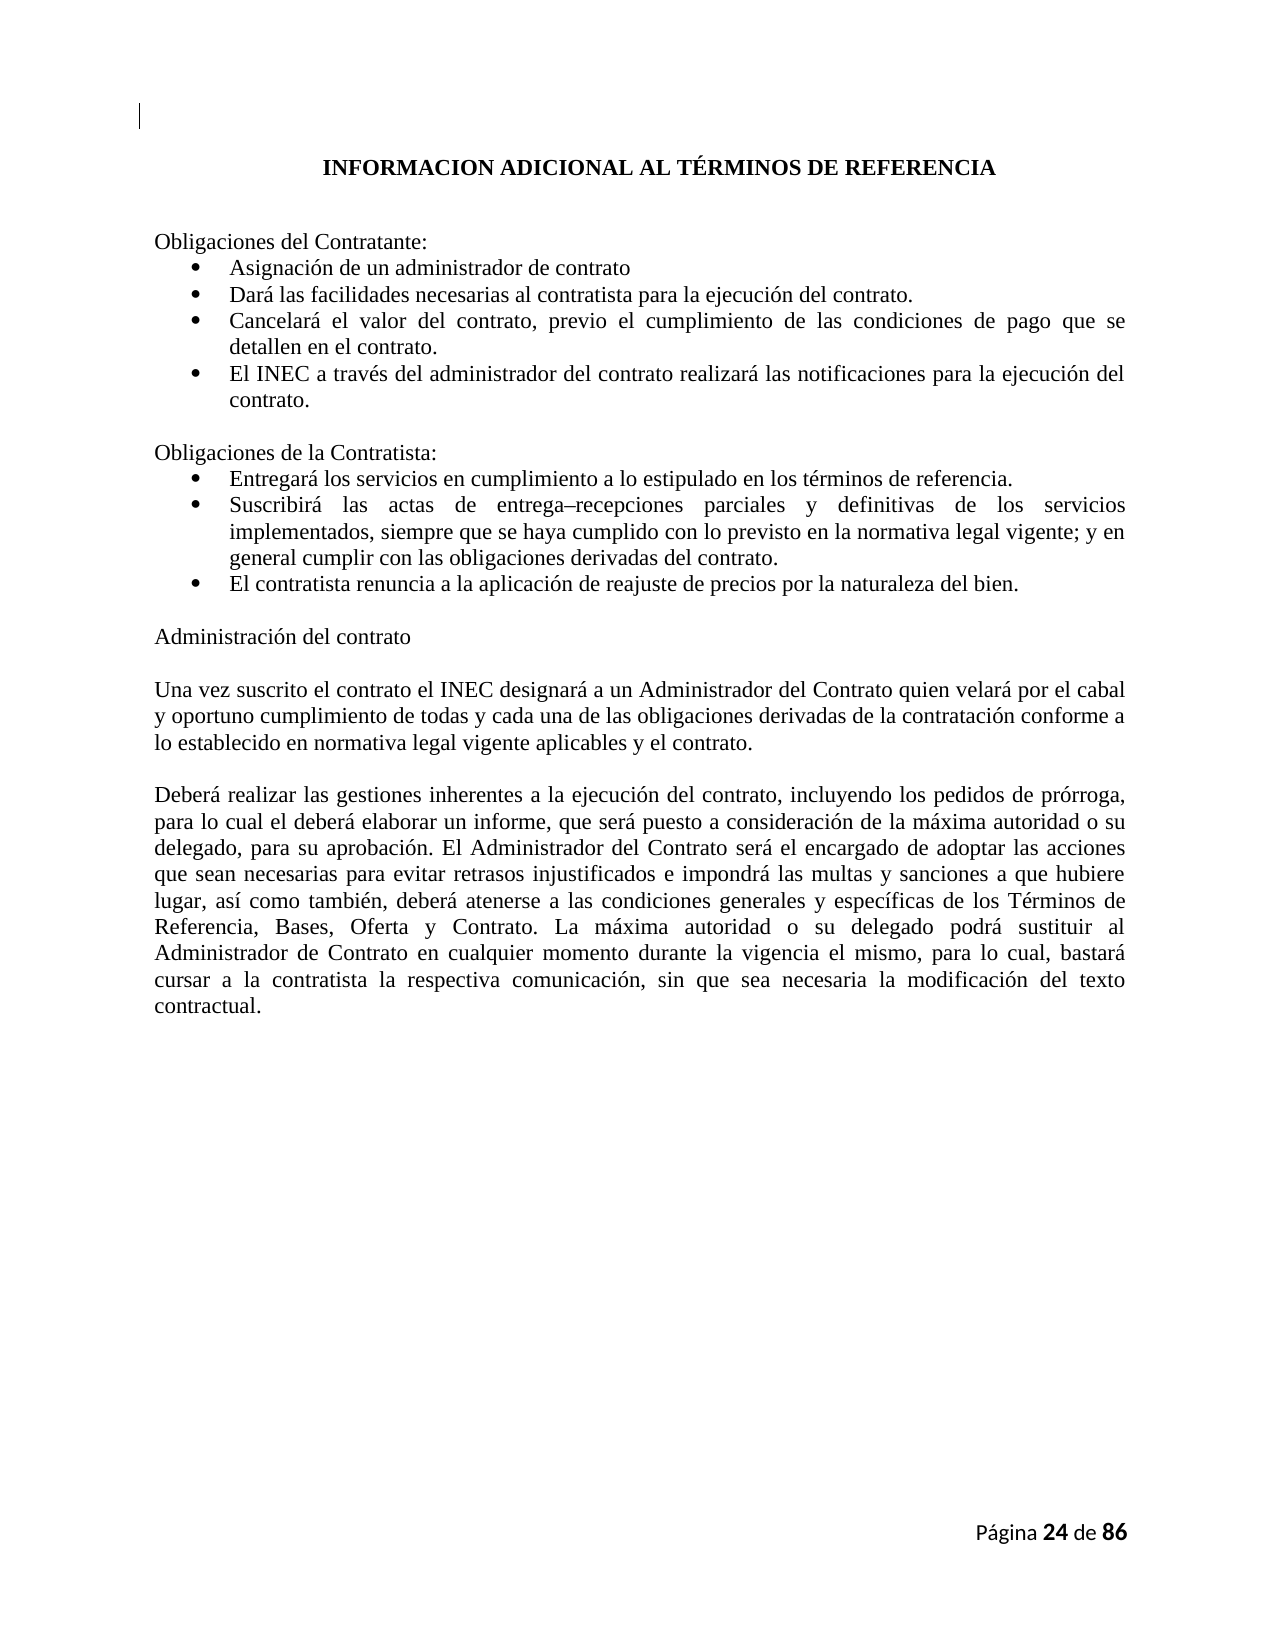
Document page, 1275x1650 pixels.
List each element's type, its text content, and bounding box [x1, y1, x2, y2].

list Suscribirá las actas de entrega–recepciones parciales y definitivas de los servicios implementados, siempre que se haya cumplido con lo previsto en la normativa legal vigente; y en general cumplir con las obligaciones derivadas del contrato. [192, 491, 1127, 571]
list Cancelará el valor del contrato, previo el cumplimiento de las condiciones de pago que se detallen en el contrato. [192, 307, 1127, 360]
list INFORMACION ADICIONAL AL TÉRMINOS DE REFERENCIA [192, 154, 1127, 181]
list El INEC a través del administrador del contrato realizará las notificaciones para la ejecución del contrato. [192, 360, 1127, 412]
list Dará las facilidades necesarias al contratista para la ejecución del contrato. [192, 281, 1127, 307]
text Deberá realizar las gestiones inherentes a la ejecución del contrato, incluyendo los pedidos de prórroga, para lo cual el deberá elaborar un informe, que será puesto a consideración de la máxima autoridad o su delegado, para su aprobación. El Administrador del Contrato será el encargado de adoptar las acciones que sean necesarias para evitar retrasos injustificados e impondrá las multas y sanciones a que hubiere lugar, así como también, deberá atenerse a las condiciones generales y específicas de los Términos de Referencia, Bases, Oferta y Contrato. La máxima autoridad o su delegado podrá sustituir al Administrador de Contrato en cualquier momento durante la vigencia el mismo, para lo cual, bastará cursar a la contratista la respectiva comunicación, sin que sea necesaria la modificación del texto contractual. [154, 781, 1127, 1018]
text Obligaciones del Contratante: [154, 228, 1127, 254]
text Administración del contrato [154, 623, 1127, 649]
list El contratista renuncia a la aplicación de reajuste de precios por la naturaleza del bien. [192, 571, 1127, 597]
list Asignación de un administrador de contrato [192, 254, 1127, 281]
text Obligaciones de la Contratista: [154, 439, 1127, 465]
text Una vez suscrito el contrato el INEC designará a un Administrador del Contrato quien velará por el cabal y oportuno cumplimiento de todas y cada una de las obligaciones derivadas de la contratación conforme a lo establecido en normativa legal vigente aplicables y el contrato. [154, 676, 1127, 755]
list Entregará los servicios en cumplimiento a lo estipulado en los términos de referencia. [192, 465, 1127, 491]
